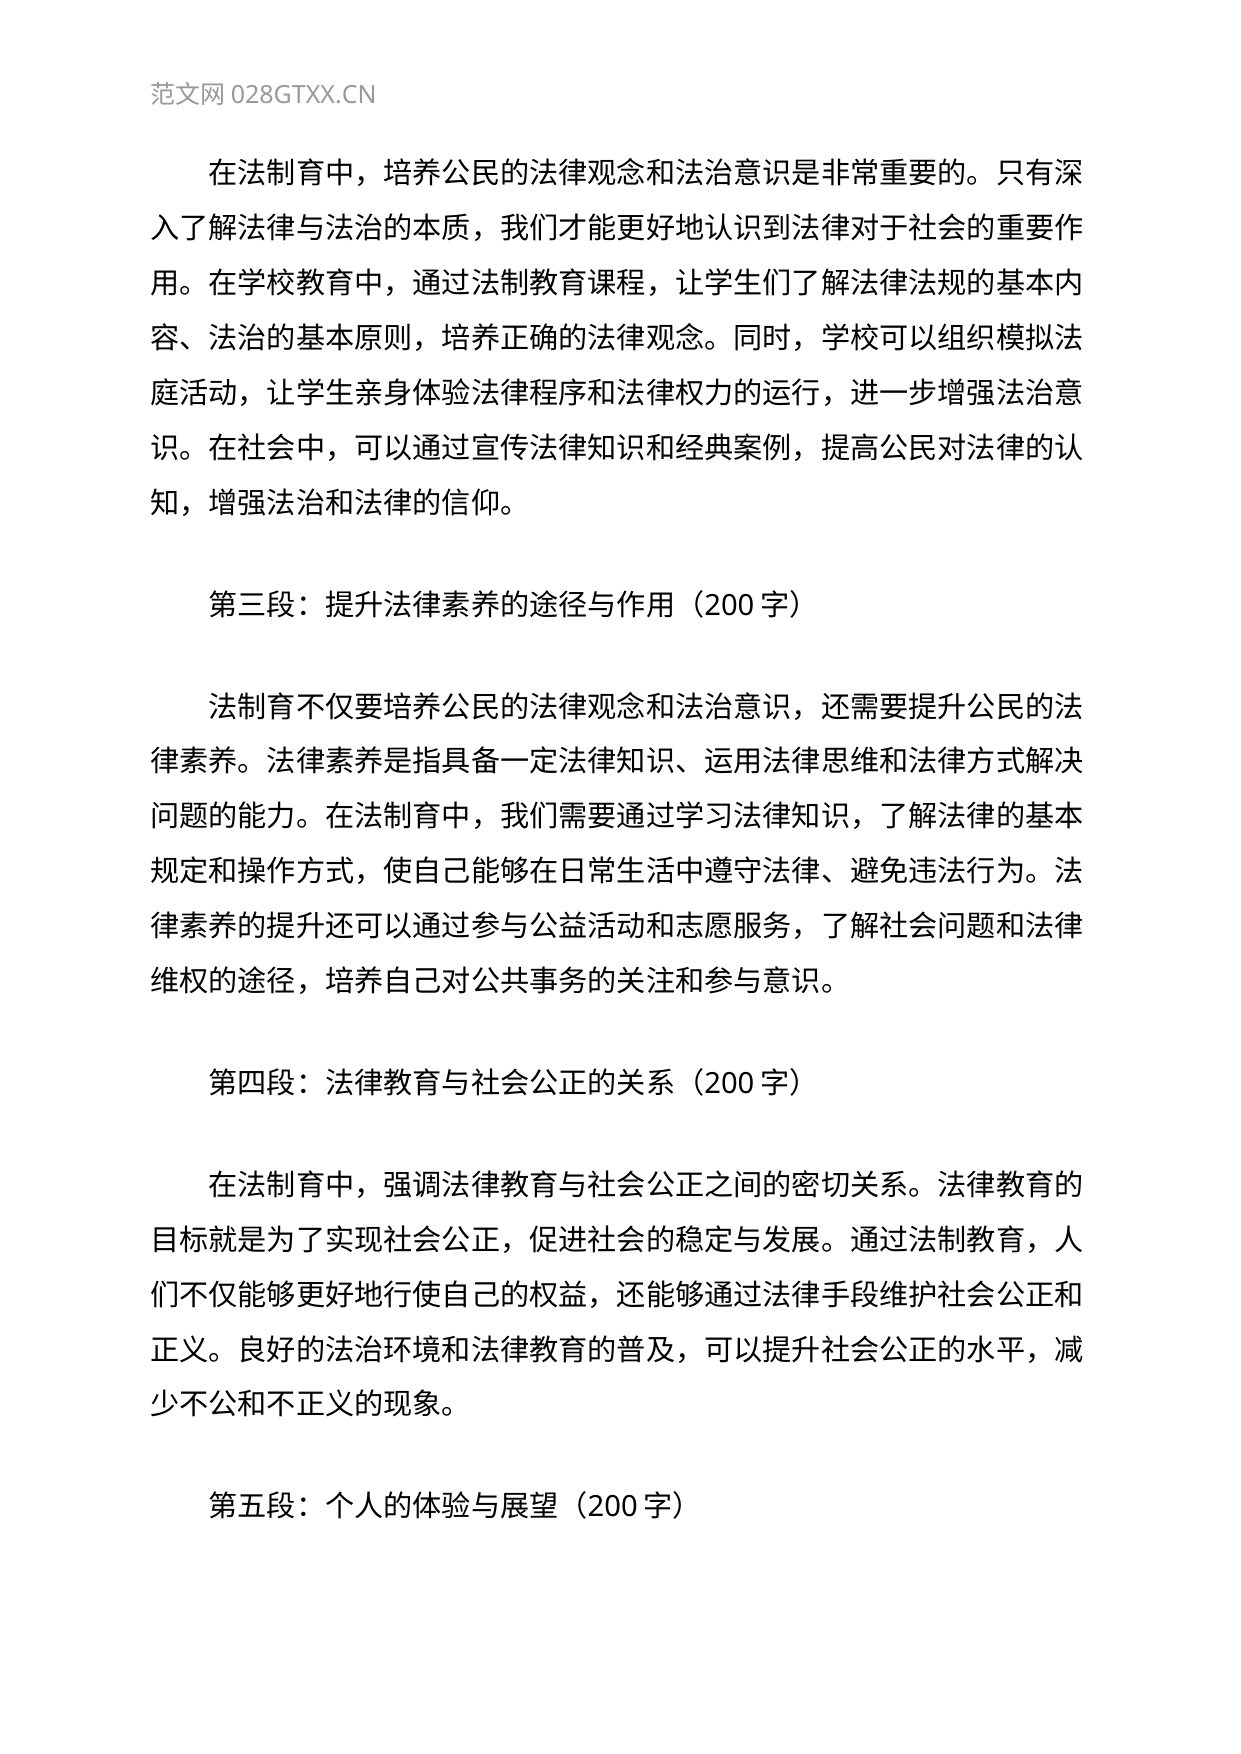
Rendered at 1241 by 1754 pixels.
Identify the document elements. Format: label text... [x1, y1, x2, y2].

text 在法制育中，培养公民的法律观念和法治意识是非常重要的。只有深入了解法律与法治的本质，我们才能更好地认识到法律对于社会的重要作用。在学校教育中，通过法制教育课程，让学生们了解法律法规的基本内容、法治的基本原则，培养正确的法律观念。同时，学校可以组织模拟法庭活动，让学生亲身体验法律程序和法律权力的运行，进一步增强法治意识。在社会中，可以通过宣传法律知识和经典案例，提高公民对法律的认知，增强法治和法律的信仰。 [150, 150, 1090, 522]
text 在法制育中，强调法律教育与社会公正之间的密切关系。法律教育的目标就是为了实现社会公正，促进社会的稳定与发展。通过法制教育，人们不仅能够更好地行使自己的权益，还能够通过法律手段维护社会公正和正义。良好的法治环境和法律教育的普及，可以提升社会公正的水平，减少不公和不正义的现象。 [150, 1161, 1090, 1423]
text 第三段：提升法律素养的途径与作用（200字） [150, 581, 1090, 623]
text 法制育不仅要培养公民的法律观念和法治意识，还需要提升公民的法律素养。法律素养是指具备一定法律知识、运用法律思维和法律方式解决问题的能力。在法制育中，我们需要通过学习法律知识，了解法律的基本规定和操作方式，使自己能够在日常生活中遵守法律、避免违法行为。法律素养的提升还可以通过参与公益活动和志愿服务，了解社会问题和法律维权的途径，培养自己对公共事务的关注和参与意识。 [150, 683, 1090, 1000]
text 第五段：个人的体验与展望（200字） [150, 1483, 1090, 1525]
text 第四段：法律教育与社会公正的关系（200字） [150, 1059, 1090, 1102]
